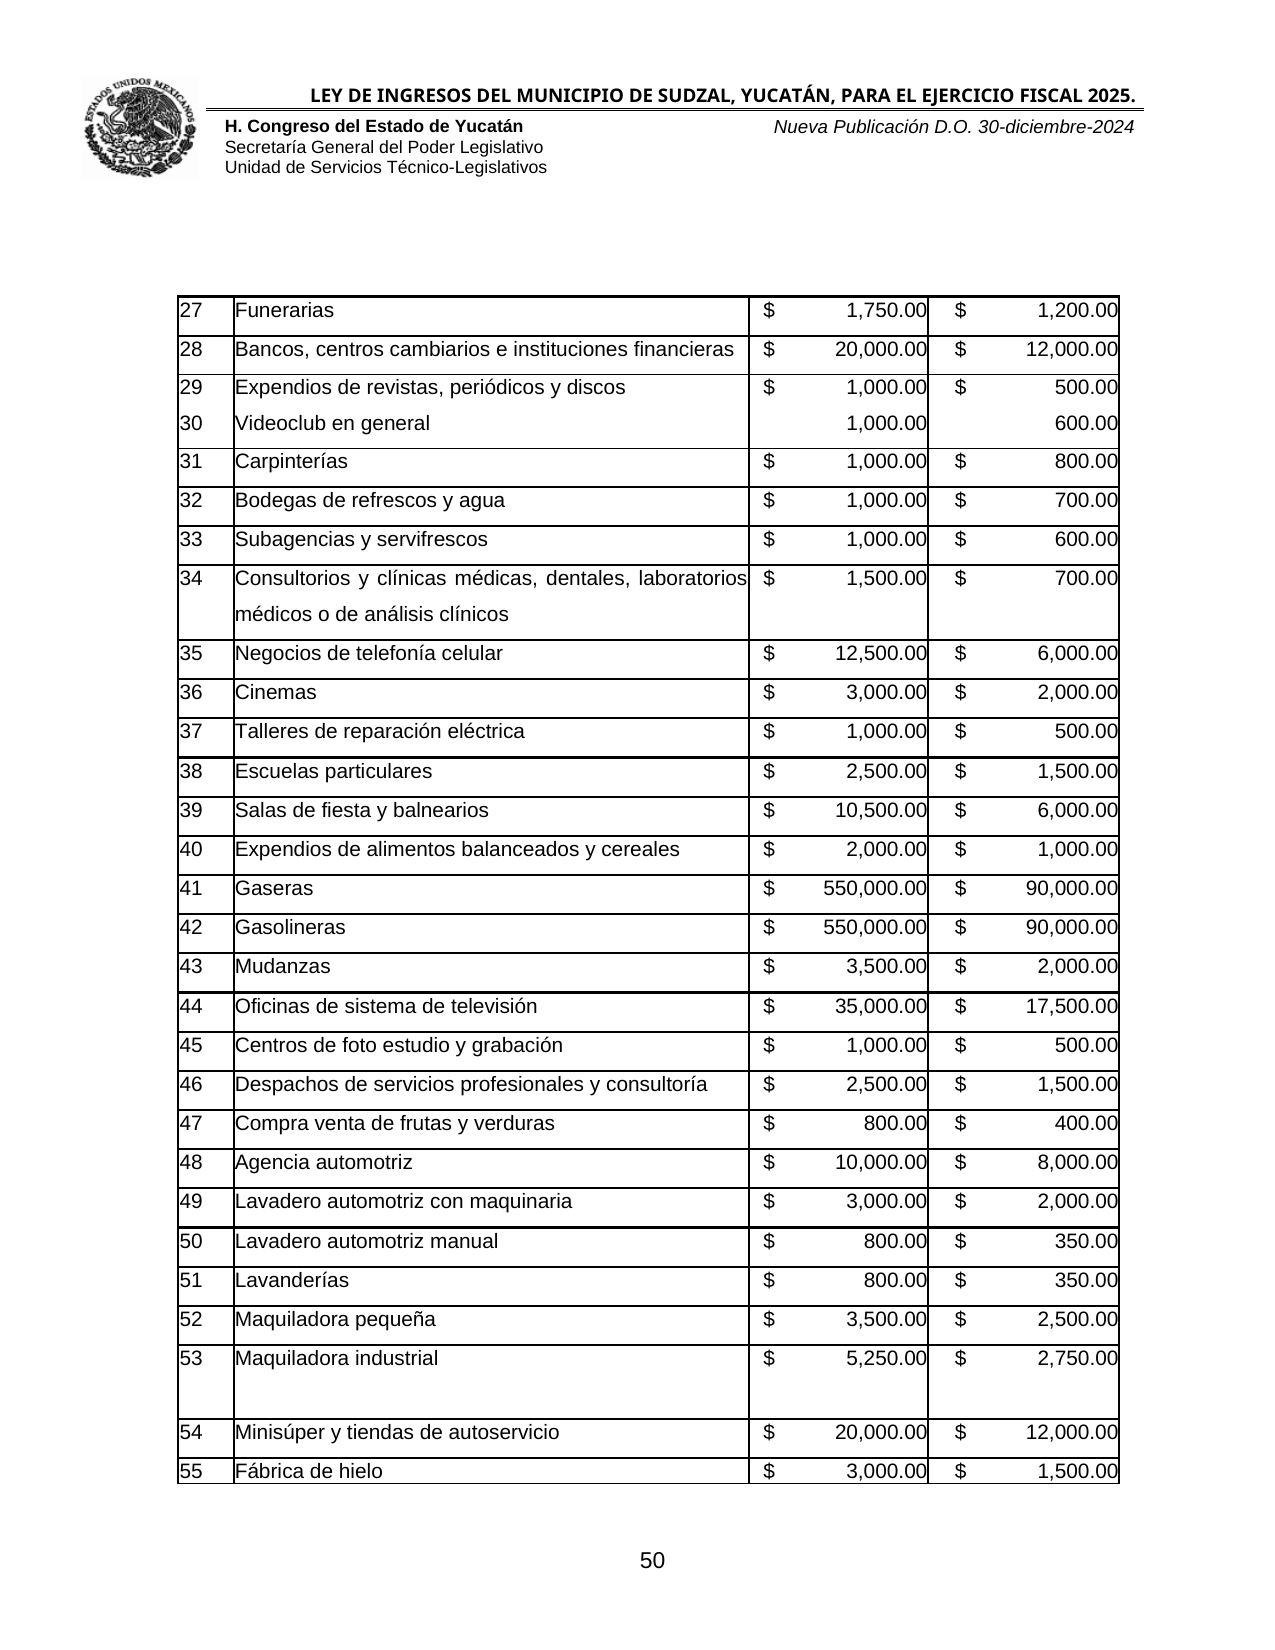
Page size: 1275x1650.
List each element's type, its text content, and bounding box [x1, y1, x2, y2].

table_cell Escuelas particulares [235, 759, 748, 796]
table_cell 500.00 600.00 [993, 375, 1118, 448]
table_cell Compra venta de frutas y verduras [235, 1111, 748, 1148]
table_cell Despachos de servicios profesionales y consultoría [235, 1072, 748, 1109]
table_cell $ [929, 1307, 992, 1344]
table_cell Agencia automotriz [235, 1150, 748, 1187]
table_cell 1,200.00 [993, 298, 1118, 334]
table_cell Expendios de revistas, periódicos y discos Videoclub en general [235, 375, 748, 448]
table_cell 800.00 [789, 1229, 927, 1266]
table_cell Gasolineras [235, 915, 748, 952]
table_cell 400.00 [993, 1111, 1118, 1148]
table_cell 33 [179, 527, 233, 564]
table_cell $ [750, 1072, 789, 1109]
table_cell 350.00 [993, 1268, 1118, 1305]
table_cell 53 [179, 1346, 233, 1418]
table_cell 1,000.00 [993, 837, 1118, 874]
table_cell 600.00 [993, 527, 1118, 564]
table_cell 28 [179, 337, 233, 374]
table_cell 46 [179, 1072, 233, 1109]
table_cell $ [929, 1150, 992, 1187]
table_cell $ [929, 1189, 992, 1226]
table_cell $ [929, 1229, 992, 1266]
table_cell Bancos, centros cambiarios e instituciones financieras [235, 337, 748, 374]
table_cell $ [929, 1459, 992, 1483]
table_cell 1,000.00 1,000.00 [789, 375, 927, 448]
table_cell 36 [179, 680, 233, 717]
table_cell 550,000.00 [789, 915, 927, 952]
table_cell $ [750, 1268, 789, 1305]
table_cell 40 [179, 837, 233, 874]
table_cell 37 [179, 719, 233, 756]
table_cell $ [929, 1346, 992, 1418]
table_cell 42 [179, 915, 233, 952]
table_cell 10,500.00 [789, 798, 927, 835]
table_cell $ [929, 680, 992, 717]
table_cell $ [929, 994, 992, 1031]
table_cell $ [750, 566, 789, 639]
table_cell $ [929, 719, 992, 756]
table_cell $ [750, 1420, 789, 1457]
table_cell 1,500.00 [789, 566, 927, 639]
table_cell 1,000.00 [789, 1033, 927, 1070]
table_cell 800.00 [789, 1111, 927, 1148]
table_cell Maquiladora industrial [235, 1346, 748, 1418]
table_cell 500.00 [993, 719, 1118, 756]
table_cell $ [750, 1189, 789, 1226]
table_cell 12,500.00 [789, 641, 927, 678]
table_cell $ [750, 1033, 789, 1070]
table_cell $ [929, 954, 992, 991]
table_cell 12,000.00 [993, 1420, 1118, 1457]
table_cell $ [750, 954, 789, 991]
table_cell $ [929, 1072, 992, 1109]
table_cell 3,500.00 [789, 1307, 927, 1344]
table_cell 2,500.00 [789, 1072, 927, 1109]
table_cell $ [750, 876, 789, 913]
table_cell Maquiladora pequeña [235, 1307, 748, 1344]
table_cell $ [750, 1307, 789, 1344]
table_cell 2,000.00 [789, 837, 927, 874]
table_cell Minisúper y tiendas de autoservicio [235, 1420, 748, 1457]
table_cell $ [929, 1268, 992, 1305]
table_cell 20,000.00 [789, 337, 927, 374]
table_cell $ [750, 837, 789, 874]
table_cell $ [750, 759, 789, 796]
table_cell 10,000.00 [789, 1150, 927, 1187]
table_cell Negocios de telefonía celular [235, 641, 748, 678]
table_cell 48 [179, 1150, 233, 1187]
table_cell 90,000.00 [993, 876, 1118, 913]
table_cell $ [750, 680, 789, 717]
table_cell 6,000.00 [993, 798, 1118, 835]
table_cell 50 [179, 1229, 233, 1266]
table_cell 49 [179, 1189, 233, 1226]
table_cell $ [750, 449, 789, 486]
table_cell Bodegas de refrescos y agua [235, 488, 748, 524]
table_cell 31 [179, 449, 233, 486]
table_cell $ [929, 566, 992, 639]
table_cell 38 [179, 759, 233, 796]
table_cell 1,000.00 [789, 719, 927, 756]
table_cell 700.00 [993, 566, 1118, 639]
table_cell Centros de foto estudio y grabación [235, 1033, 748, 1070]
table_cell Lavadero automotriz con maquinaria [235, 1189, 748, 1226]
table_cell 5,250.00 [789, 1346, 927, 1418]
table_cell $ [929, 915, 992, 952]
table_cell $ [929, 837, 992, 874]
table_cell $ [750, 798, 789, 835]
table_cell $ [929, 876, 992, 913]
table_cell $ [750, 1150, 789, 1187]
table_cell 2,000.00 [993, 680, 1118, 717]
table_cell Lavanderías [235, 1268, 748, 1305]
table_cell Fábrica de hielo [235, 1459, 748, 1483]
table_cell $ [929, 759, 992, 796]
table_cell Carpinterías [235, 449, 748, 486]
table_cell 43 [179, 954, 233, 991]
table_cell $ [750, 1459, 789, 1483]
table_cell Expendios de alimentos balanceados y cereales [235, 837, 748, 874]
table_cell 52 [179, 1307, 233, 1344]
table_cell 34 [179, 566, 233, 639]
table_cell $ [929, 798, 992, 835]
table_cell 27 [179, 298, 233, 334]
table_cell 41 [179, 876, 233, 913]
table_cell 700.00 [993, 488, 1118, 524]
table_cell 3,000.00 [789, 680, 927, 717]
table_cell $ [750, 1346, 789, 1418]
table_cell 1,500.00 [993, 1072, 1118, 1109]
table_cell 500.00 [993, 1033, 1118, 1070]
table_cell 800.00 [993, 449, 1118, 486]
table_cell 1,000.00 [789, 449, 927, 486]
table_cell $ [929, 375, 992, 448]
table_cell $ [750, 1111, 789, 1148]
table_cell 550,000.00 [789, 876, 927, 913]
table_cell 44 [179, 994, 233, 1031]
table_cell 51 [179, 1268, 233, 1305]
table_cell $ [750, 488, 789, 524]
table_cell $ [750, 994, 789, 1031]
table_cell $ [929, 1033, 992, 1070]
table_cell Gaseras [235, 876, 748, 913]
table_cell 45 [179, 1033, 233, 1070]
table_cell $ [750, 641, 789, 678]
table_cell 17,500.00 [993, 994, 1118, 1031]
table_cell $ [929, 1420, 992, 1457]
table_cell 54 [179, 1420, 233, 1457]
table_cell 39 [179, 798, 233, 835]
table_cell $ [750, 375, 789, 448]
table_cell $ [750, 298, 789, 334]
table_cell Talleres de reparación eléctrica [235, 719, 748, 756]
table_cell Consultorios y clínicas médicas, dentales, laboratorios médicos o de análisis clínicos [235, 566, 748, 639]
table_cell Mudanzas [235, 954, 748, 991]
table_cell 55 [179, 1459, 233, 1483]
table_cell $ [929, 488, 992, 524]
table_cell Oficinas de sistema de televisión [235, 994, 748, 1031]
table_cell 2,000.00 [993, 1189, 1118, 1226]
table_cell $ [929, 527, 992, 564]
table_cell $ [929, 1111, 992, 1148]
table_cell 3,500.00 [789, 954, 927, 991]
table_cell 90,000.00 [993, 915, 1118, 952]
table_cell 1,500.00 [993, 1459, 1118, 1483]
table_cell Salas de fiesta y balnearios [235, 798, 748, 835]
table_cell 350.00 [993, 1229, 1118, 1266]
table_cell 3,000.00 [789, 1459, 927, 1483]
table_cell $ [929, 337, 992, 374]
table_cell $ [750, 1229, 789, 1266]
table_cell 32 [179, 488, 233, 524]
table_cell 800.00 [789, 1268, 927, 1305]
table_cell 6,000.00 [993, 641, 1118, 678]
table_cell 29 30 [179, 375, 233, 448]
table_cell Lavadero automotriz manual [235, 1229, 748, 1266]
table_cell 1,750.00 [789, 298, 927, 334]
table_cell $ [750, 337, 789, 374]
table_cell 2,000.00 [993, 954, 1118, 991]
table_cell $ [929, 449, 992, 486]
table_cell 8,000.00 [993, 1150, 1118, 1187]
table_cell $ [929, 641, 992, 678]
table_cell 20,000.00 [789, 1420, 927, 1457]
table_cell $ [750, 527, 789, 564]
table_cell 2,750.00 [993, 1346, 1118, 1418]
table_cell 1,000.00 [789, 488, 927, 524]
table_cell 2,500.00 [789, 759, 927, 796]
table_cell $ [750, 719, 789, 756]
table_cell 1,000.00 [789, 527, 927, 564]
table_cell 12,000.00 [993, 337, 1118, 374]
table_cell 2,500.00 [993, 1307, 1118, 1344]
table_cell 35 [179, 641, 233, 678]
table_cell $ [929, 298, 992, 334]
table_cell 1,500.00 [993, 759, 1118, 796]
table_cell Cinemas [235, 680, 748, 717]
table_cell Subagencias y servifrescos [235, 527, 748, 564]
table_cell 47 [179, 1111, 233, 1148]
table_cell 3,000.00 [789, 1189, 927, 1226]
table_cell $ [750, 915, 789, 952]
table_cell Funerarias [235, 298, 748, 334]
table_cell 35,000.00 [789, 994, 927, 1031]
